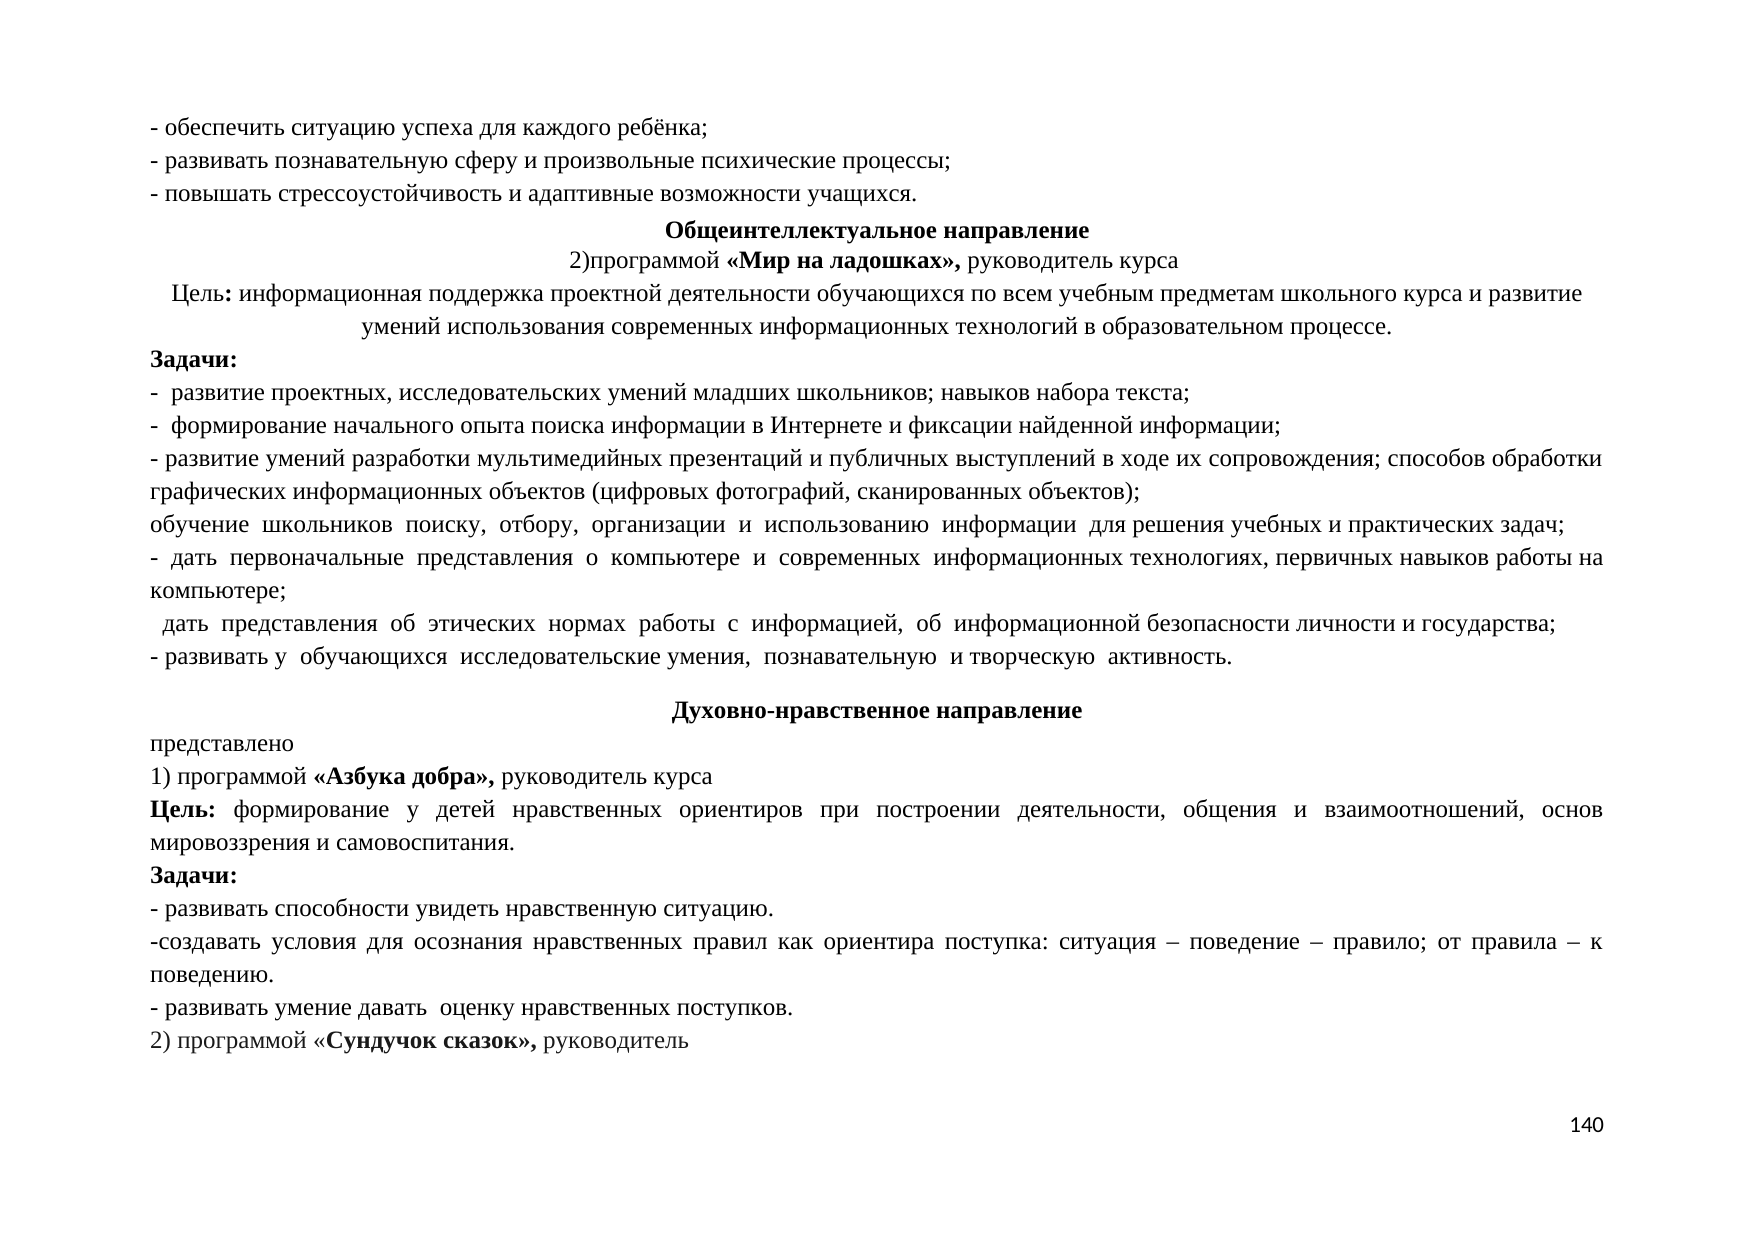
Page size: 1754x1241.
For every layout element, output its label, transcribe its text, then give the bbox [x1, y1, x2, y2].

text Общеинтеллектуальное направление [150, 212, 1604, 245]
text 1) программой «Азбука добра», руководитель курса [150, 761, 1604, 790]
text - развитие умений разработки мультимедийных презентаций и публичных выступлений в ходе их сопровождения; способов обработки графических информационных объектов (цифровых фотографий, сканированных объектов); [150, 443, 1604, 505]
text обучение школьников поиску, отбору, организации и использованию информации для решения учебных и практических задач; [150, 509, 1604, 538]
text Задачи: [150, 860, 1604, 889]
text - повышать стрессоустойчивость и адаптивные возможности учащихся. [150, 178, 1604, 207]
text - развивать у обучающихся исследовательские умения, познавательную и творческую активность. [150, 641, 1604, 670]
text -создавать условия для осознания нравственных правил как ориентира поступка: ситуация – поведение – правило; от правила – к поведению. [150, 926, 1604, 988]
text представлено [150, 728, 1604, 757]
text 2)программой «Мир на ладошках», руководитель курса Цель: информационная поддержка проектной деятельности обучающихся по всем учебным предметам школьного курса и развитие умений использования современных информационных технологий в образовательном процессе. [150, 245, 1604, 340]
text - развитие проектных, исследовательских умений младших школьников; навыков набора текста; [150, 377, 1604, 406]
text - обеспечить ситуацию успеха для каждого ребёнка; [150, 112, 1604, 141]
text дать представления об этических нормах работы с информацией, об информационной безопасности личности и государства; [150, 608, 1604, 637]
text - развивать умение давать оценку нравственных поступков. [150, 992, 1604, 1021]
text Цель: формирование у детей нравственных ориентиров при построении деятельности, общения и взаимоотношений, основ мировоззрения и самовоспитания. [150, 794, 1604, 856]
text - дать первоначальные представления о компьютере и современных информационных технологиях, первичных навыков работы на компьютере; [150, 542, 1604, 604]
text - формирование начального опыта поиска информации в Интернете и фиксации найденной информации; [150, 410, 1604, 439]
text Духовно-нравственное направление [150, 695, 1604, 724]
text 2) программой «Сундучок сказок», руководитель [150, 1025, 1604, 1054]
text - развивать способности увидеть нравственную ситуацию. [150, 893, 1604, 922]
text - развивать познавательную сферу и произвольные психические процессы; [150, 146, 1604, 174]
text Задачи: [150, 344, 1604, 373]
